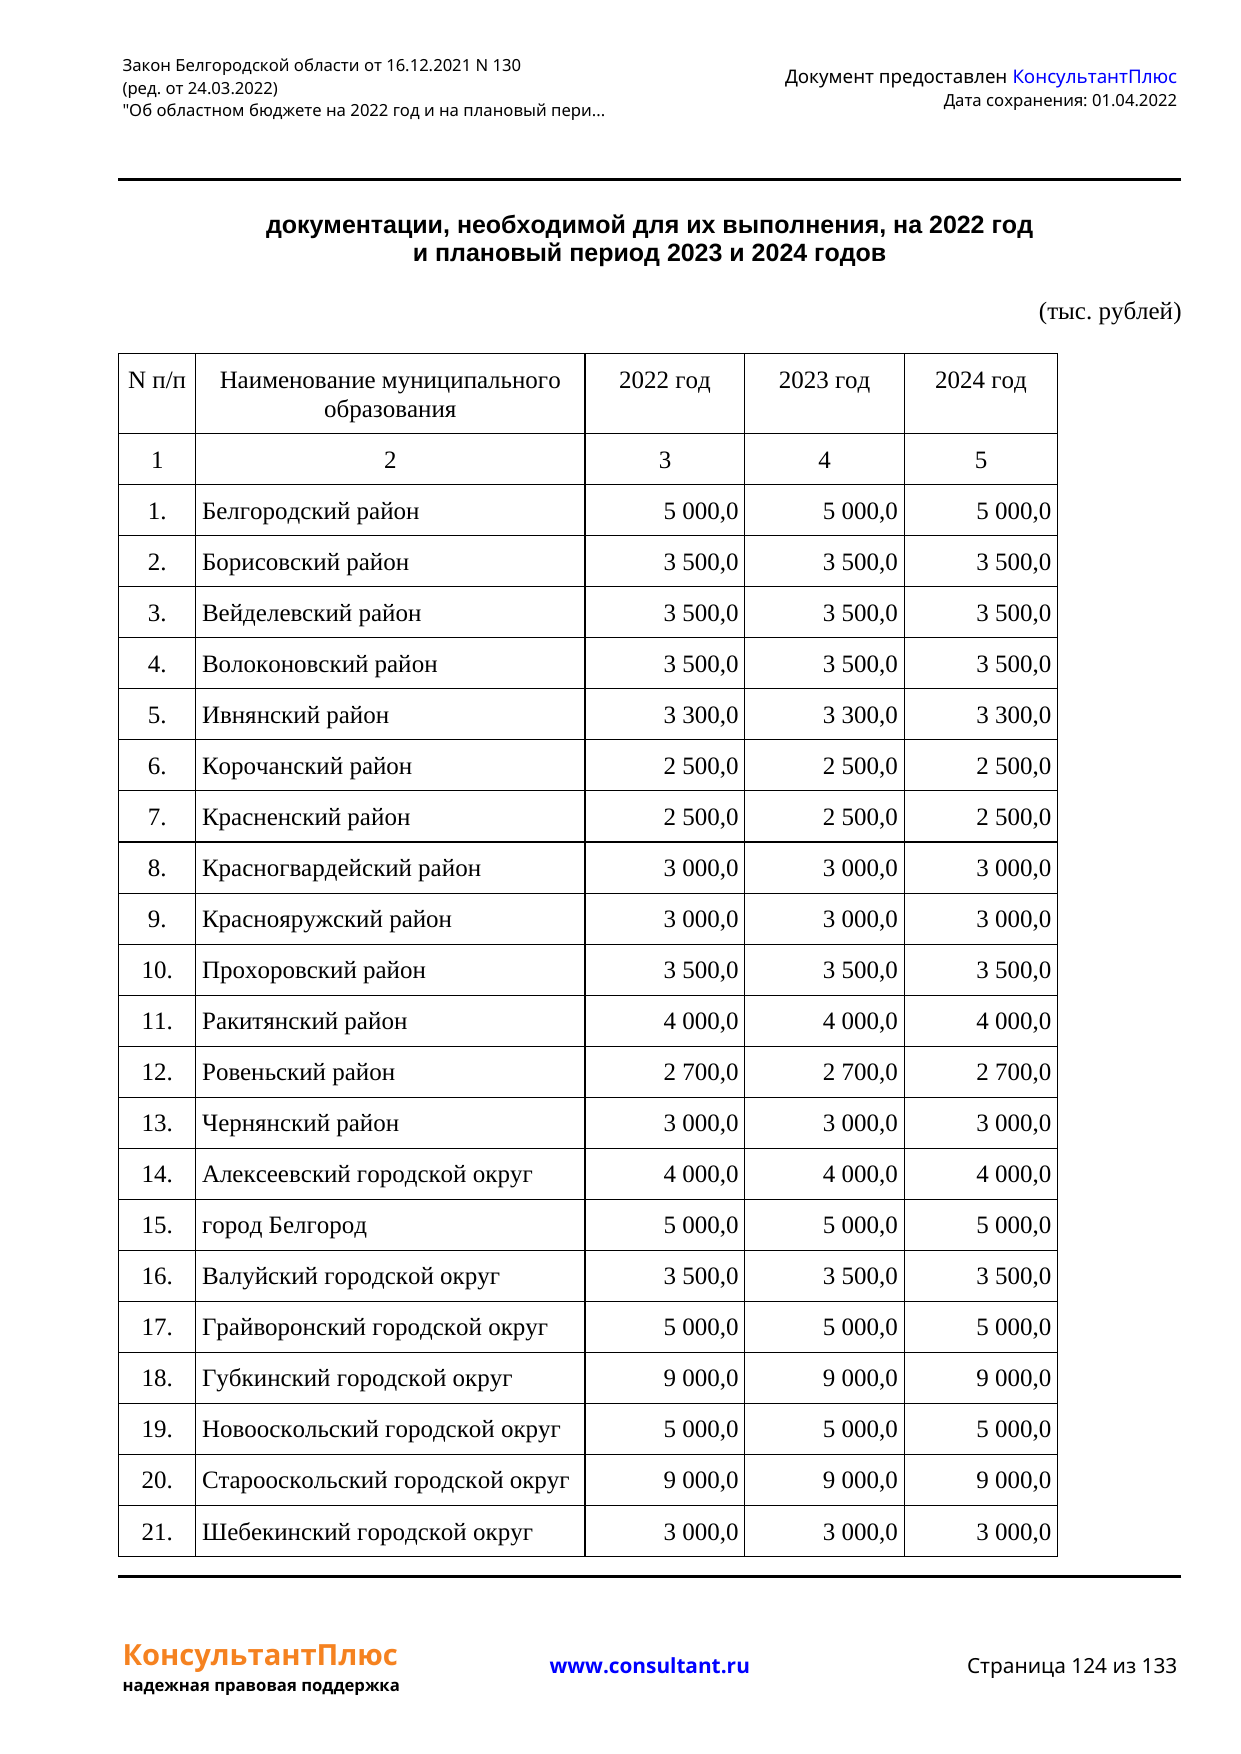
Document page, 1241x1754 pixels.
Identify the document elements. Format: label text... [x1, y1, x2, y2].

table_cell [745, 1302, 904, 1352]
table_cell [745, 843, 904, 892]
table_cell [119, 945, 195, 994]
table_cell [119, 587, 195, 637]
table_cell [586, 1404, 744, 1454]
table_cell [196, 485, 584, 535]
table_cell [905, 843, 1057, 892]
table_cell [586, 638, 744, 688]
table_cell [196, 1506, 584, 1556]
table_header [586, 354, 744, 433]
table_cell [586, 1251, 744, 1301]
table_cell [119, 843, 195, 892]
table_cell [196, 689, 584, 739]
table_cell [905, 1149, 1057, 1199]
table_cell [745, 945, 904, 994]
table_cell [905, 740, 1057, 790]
text (тыс. рублей) [118, 296, 1181, 324]
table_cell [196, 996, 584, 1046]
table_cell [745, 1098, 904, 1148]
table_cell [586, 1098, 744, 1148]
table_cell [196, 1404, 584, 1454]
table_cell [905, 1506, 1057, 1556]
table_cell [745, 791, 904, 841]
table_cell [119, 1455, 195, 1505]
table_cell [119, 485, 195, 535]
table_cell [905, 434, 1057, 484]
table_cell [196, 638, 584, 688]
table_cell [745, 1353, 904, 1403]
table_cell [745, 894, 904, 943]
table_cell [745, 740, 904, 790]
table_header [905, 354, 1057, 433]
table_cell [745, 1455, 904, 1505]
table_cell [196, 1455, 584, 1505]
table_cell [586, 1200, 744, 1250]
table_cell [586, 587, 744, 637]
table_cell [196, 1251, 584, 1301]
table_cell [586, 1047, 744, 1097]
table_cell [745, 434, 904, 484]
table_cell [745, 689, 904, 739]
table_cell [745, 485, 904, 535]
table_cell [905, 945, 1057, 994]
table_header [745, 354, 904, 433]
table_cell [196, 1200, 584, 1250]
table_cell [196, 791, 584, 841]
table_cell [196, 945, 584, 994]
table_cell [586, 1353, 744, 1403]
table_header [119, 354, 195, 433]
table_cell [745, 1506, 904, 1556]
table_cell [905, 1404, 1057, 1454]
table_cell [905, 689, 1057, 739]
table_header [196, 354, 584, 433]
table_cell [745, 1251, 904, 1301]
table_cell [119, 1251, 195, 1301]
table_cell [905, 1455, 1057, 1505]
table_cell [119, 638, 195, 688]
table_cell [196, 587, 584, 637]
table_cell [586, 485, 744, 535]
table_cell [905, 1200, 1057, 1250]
title документации, необходимой для их выполнения, на 2022 год [118, 209, 1181, 238]
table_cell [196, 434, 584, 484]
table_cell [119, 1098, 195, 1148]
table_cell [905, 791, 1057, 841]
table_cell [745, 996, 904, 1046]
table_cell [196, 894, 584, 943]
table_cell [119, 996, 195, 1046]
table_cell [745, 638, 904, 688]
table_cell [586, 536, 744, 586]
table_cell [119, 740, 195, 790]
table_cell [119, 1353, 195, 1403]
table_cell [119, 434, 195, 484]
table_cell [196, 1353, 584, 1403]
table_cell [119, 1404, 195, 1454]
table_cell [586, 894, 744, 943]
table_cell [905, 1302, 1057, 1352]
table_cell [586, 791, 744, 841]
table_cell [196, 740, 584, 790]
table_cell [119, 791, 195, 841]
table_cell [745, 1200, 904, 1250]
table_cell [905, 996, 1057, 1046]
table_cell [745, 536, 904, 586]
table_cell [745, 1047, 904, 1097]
title и плановый период 2023 и 2024 годов [118, 238, 1181, 267]
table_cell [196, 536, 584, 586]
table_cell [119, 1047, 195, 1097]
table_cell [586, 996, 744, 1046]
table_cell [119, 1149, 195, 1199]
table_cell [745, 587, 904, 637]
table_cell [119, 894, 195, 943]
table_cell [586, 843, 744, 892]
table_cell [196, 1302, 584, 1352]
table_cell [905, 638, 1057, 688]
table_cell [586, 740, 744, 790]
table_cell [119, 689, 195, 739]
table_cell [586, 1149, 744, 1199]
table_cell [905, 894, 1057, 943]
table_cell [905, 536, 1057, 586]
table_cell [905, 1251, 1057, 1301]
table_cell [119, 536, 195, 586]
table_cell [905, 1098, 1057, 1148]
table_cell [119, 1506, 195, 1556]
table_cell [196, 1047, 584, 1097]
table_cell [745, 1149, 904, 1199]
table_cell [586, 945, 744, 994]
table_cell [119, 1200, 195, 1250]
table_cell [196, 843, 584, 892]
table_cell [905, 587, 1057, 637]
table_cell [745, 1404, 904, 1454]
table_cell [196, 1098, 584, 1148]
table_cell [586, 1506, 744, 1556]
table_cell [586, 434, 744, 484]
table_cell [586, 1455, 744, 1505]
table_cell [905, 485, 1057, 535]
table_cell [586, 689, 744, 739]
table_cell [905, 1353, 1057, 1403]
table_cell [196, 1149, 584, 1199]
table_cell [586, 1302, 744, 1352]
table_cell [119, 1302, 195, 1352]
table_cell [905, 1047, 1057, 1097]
